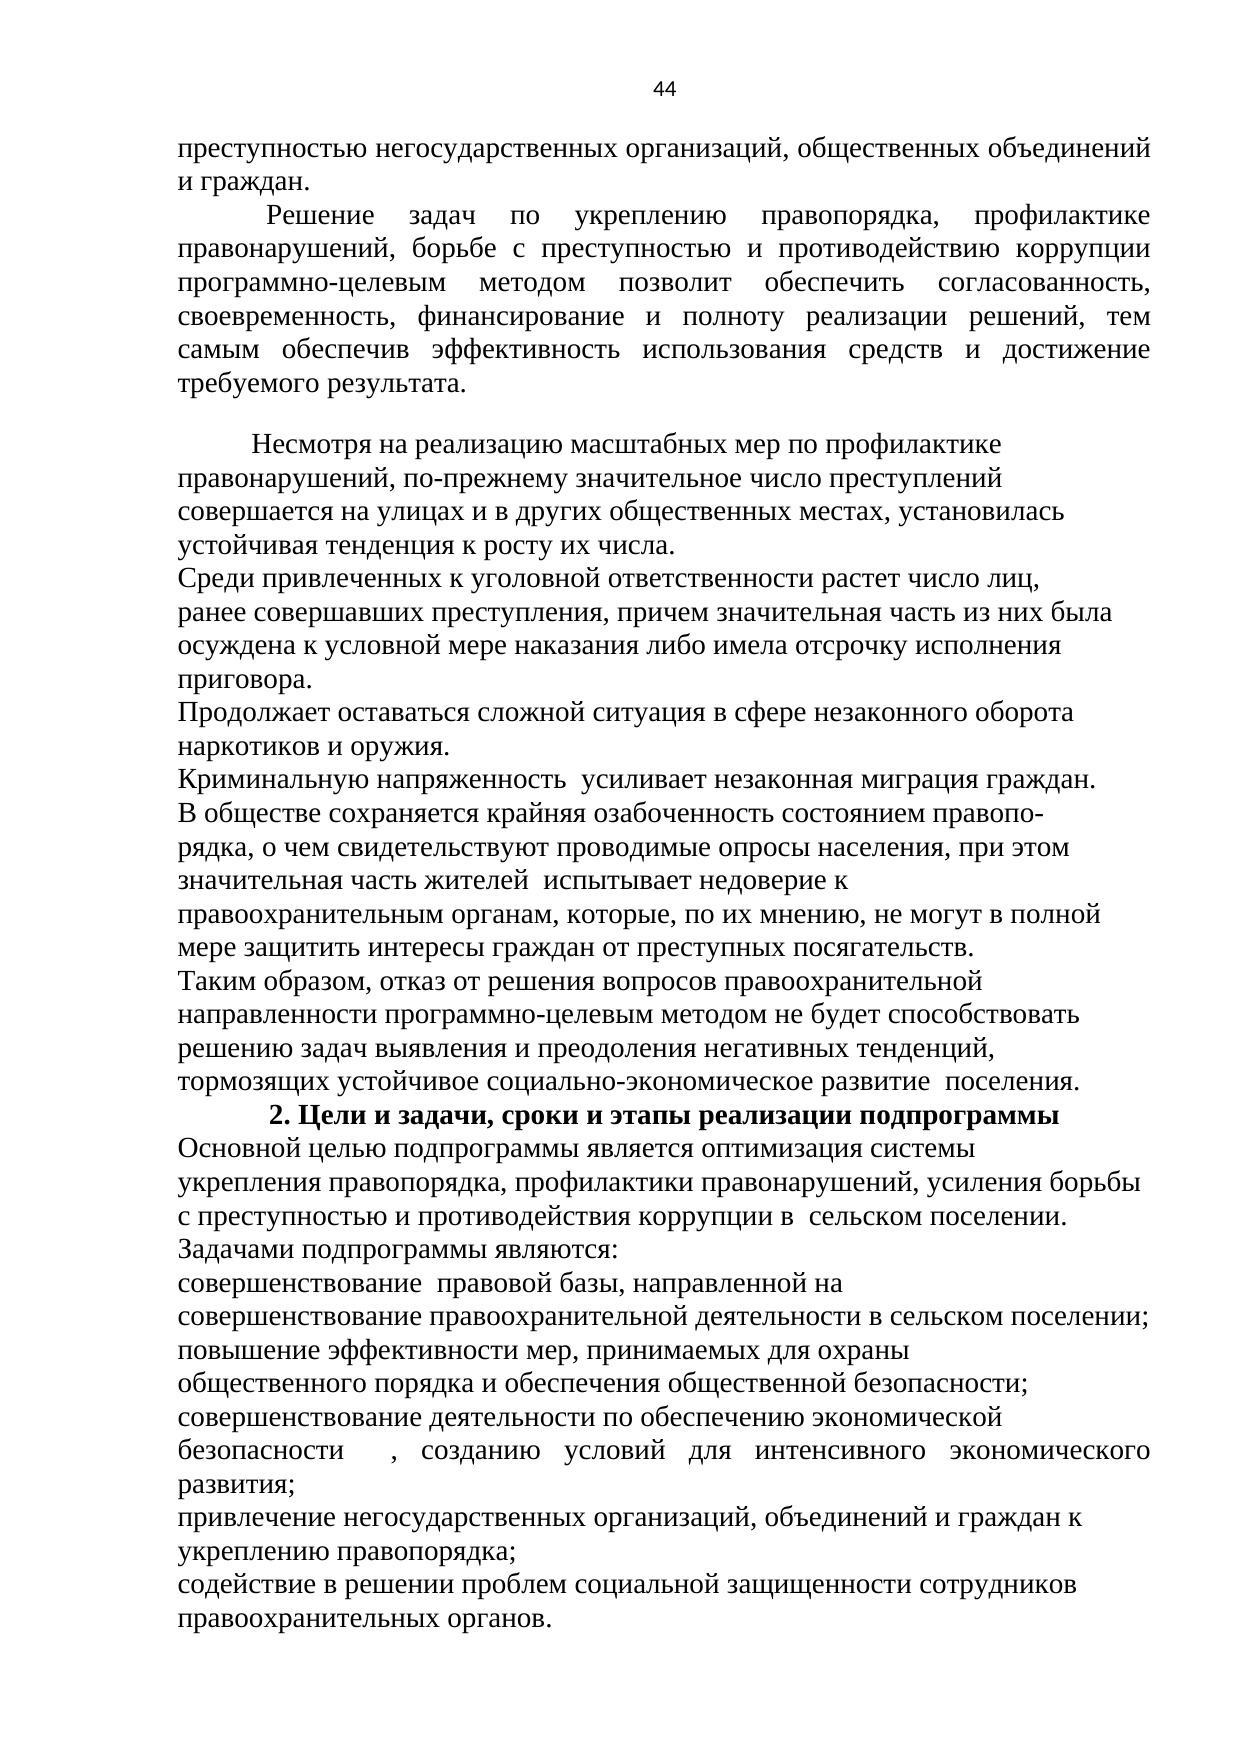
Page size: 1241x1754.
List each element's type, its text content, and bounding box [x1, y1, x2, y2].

text совершенствование правоохранительной деятельности в сельском поселении; [177, 1298, 1152, 1332]
text рядка, о чем свидетельствуют проводимые опросы населения, при этом [177, 829, 1152, 862]
text Решение задач по укреплению правопорядка, профилактике правонарушений, борьбе с преступностью и противодействию коррупции программно-целевым методом позволит обеспечить согласованность, своевременность, финансирование и полноту реализации решений, тем самым обеспечив эффективность использования средств и достижение требуемого результата. [177, 197, 1152, 398]
text повышение эффективности мер, принимаемых для охраны [177, 1332, 1152, 1365]
text Продолжает оставаться сложной ситуация в сфере незаконного оборота [177, 694, 1152, 728]
text безопасности , созданию условий для интенсивного экономического развития; [177, 1432, 1152, 1499]
text Несмотря на реализацию масштабных мер по профилактике правонарушений, по-прежнему значительное число преступлений совершается на улицах и в других общественных местах, установилась устойчивая тенденция к росту их числа. [177, 426, 1152, 560]
text В обществе сохраняется крайняя озабоченность состоянием правопо- [177, 795, 1152, 829]
text приговора. [177, 661, 1152, 694]
text правоохранительным органам, которые, по их мнению, не могут в полной мере защитить интересы граждан от преступных посягательств. [177, 896, 1152, 963]
text совершенствование правовой базы, направленной на [177, 1265, 1152, 1298]
text привлечение негосударственных организаций, объединений и граждан к [177, 1499, 1152, 1533]
text Задачами подпрограммы являются: [177, 1231, 1152, 1265]
text общественного порядка и обеспечения общественной безопасности; [177, 1365, 1152, 1399]
text решению задач выявления и преодоления негативных тенденций, тормозящих устойчивое социально-экономическое развитие поселения. [177, 1030, 1152, 1097]
text наркотиков и оружия. [177, 728, 1152, 762]
text правоохранительных органов. [177, 1600, 1152, 1634]
text осуждена к условной мере наказания либо имела отсрочку исполнения [177, 627, 1152, 661]
text укреплению правопорядка; [177, 1533, 1152, 1567]
text Таким образом, отказ от решения вопросов правоохранительной [177, 963, 1152, 996]
text Среди привлеченных к уголовной ответственности растет число лиц, [177, 560, 1152, 594]
text Основной целью подпрограммы является оптимизация системы [177, 1131, 1152, 1164]
text содействие в решении проблем социальной защищенности сотрудников [177, 1567, 1152, 1600]
text направленности программно-целевым методом не будет способствовать [177, 996, 1152, 1030]
text ранее совершавших преступления, причем значительная часть из них была [177, 594, 1152, 627]
text Криминальную напряженность усиливает незаконная миграция граждан. [177, 762, 1152, 795]
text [177, 130, 1152, 197]
text укрепления правопорядка, профилактики правонарушений, усиления борьбы с преступностью и противодействия коррупции в сельском поселении. [177, 1164, 1152, 1231]
text значительная часть жителей испытывает недоверие к [177, 862, 1152, 896]
text 2. Цели и задачи, сроки и этапы реализации подпрограммы [177, 1097, 1152, 1131]
text совершенствование деятельности по обеспечению экономической [177, 1399, 1152, 1432]
